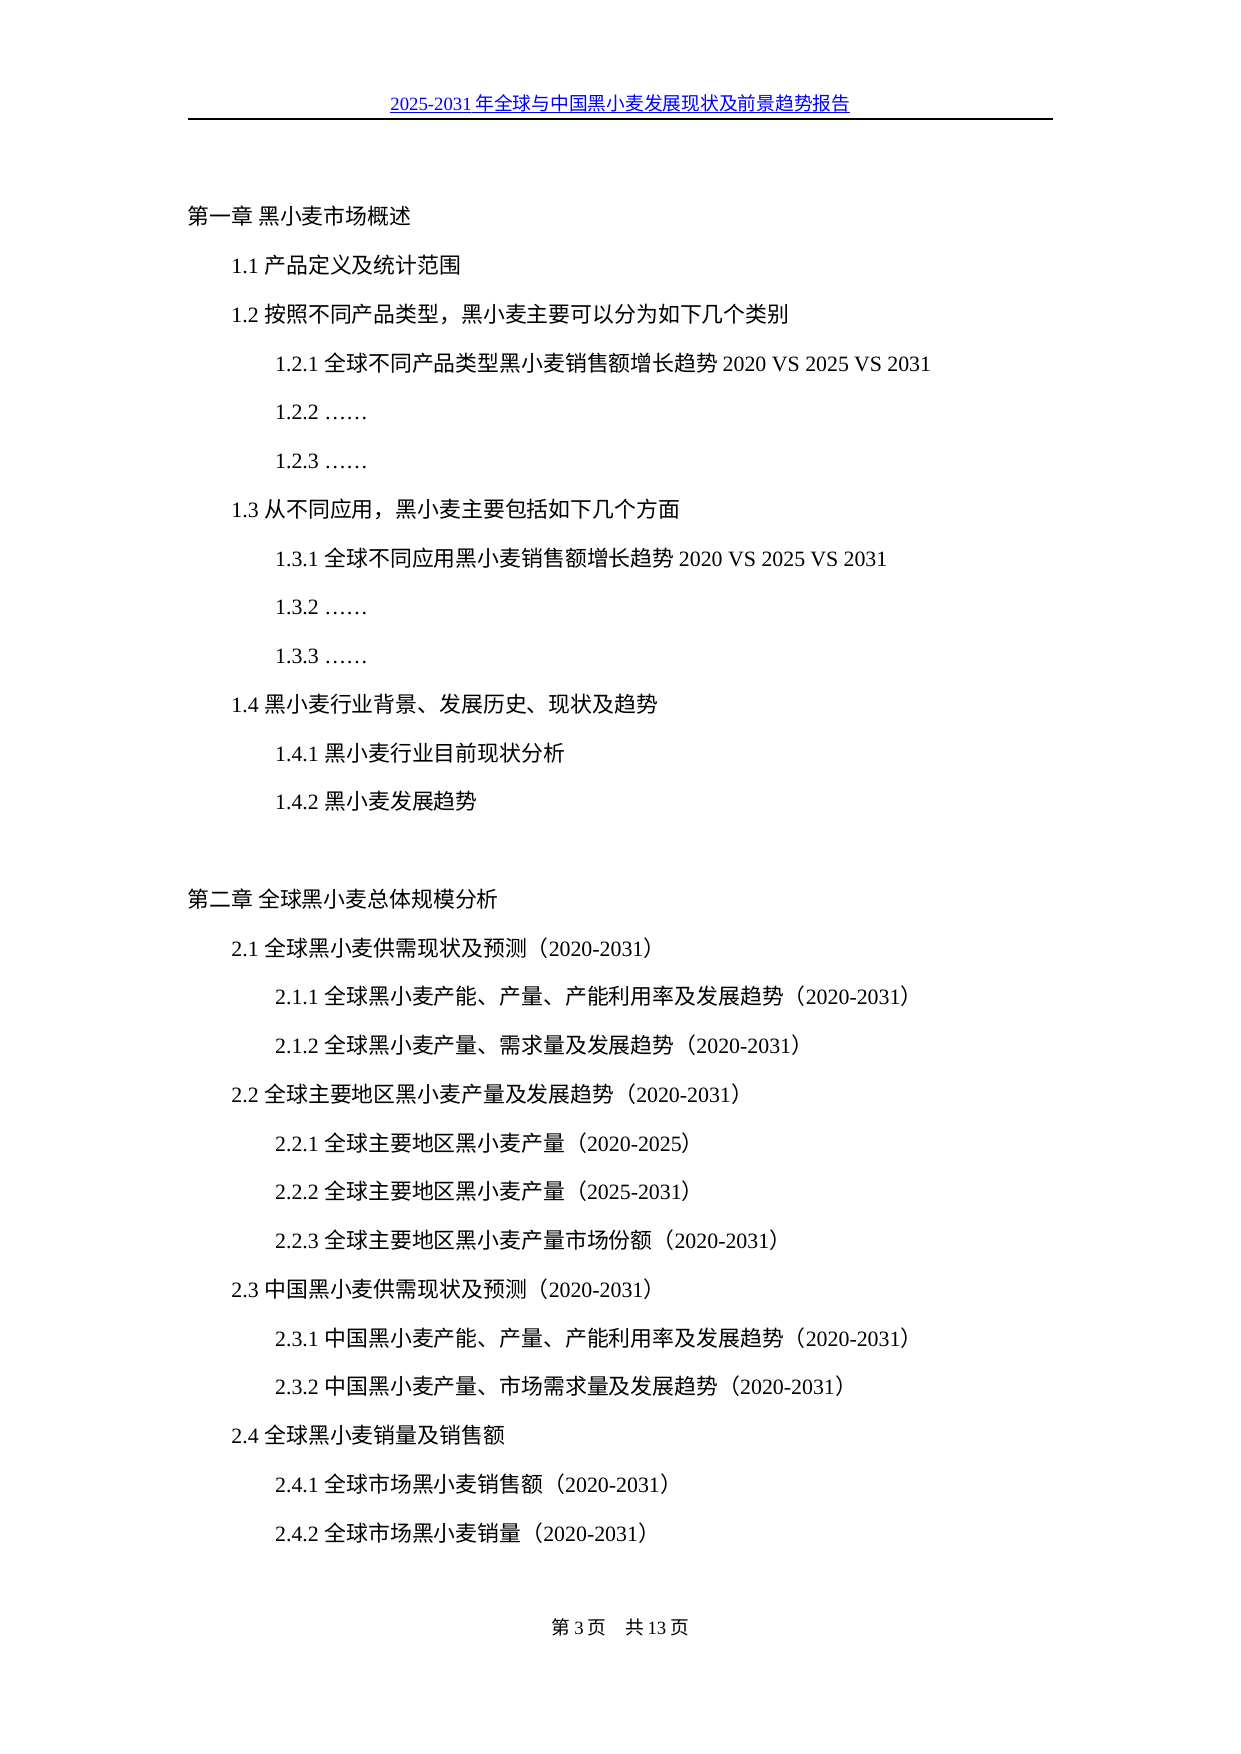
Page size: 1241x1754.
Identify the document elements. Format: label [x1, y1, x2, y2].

text [187, 150, 1053, 1548]
